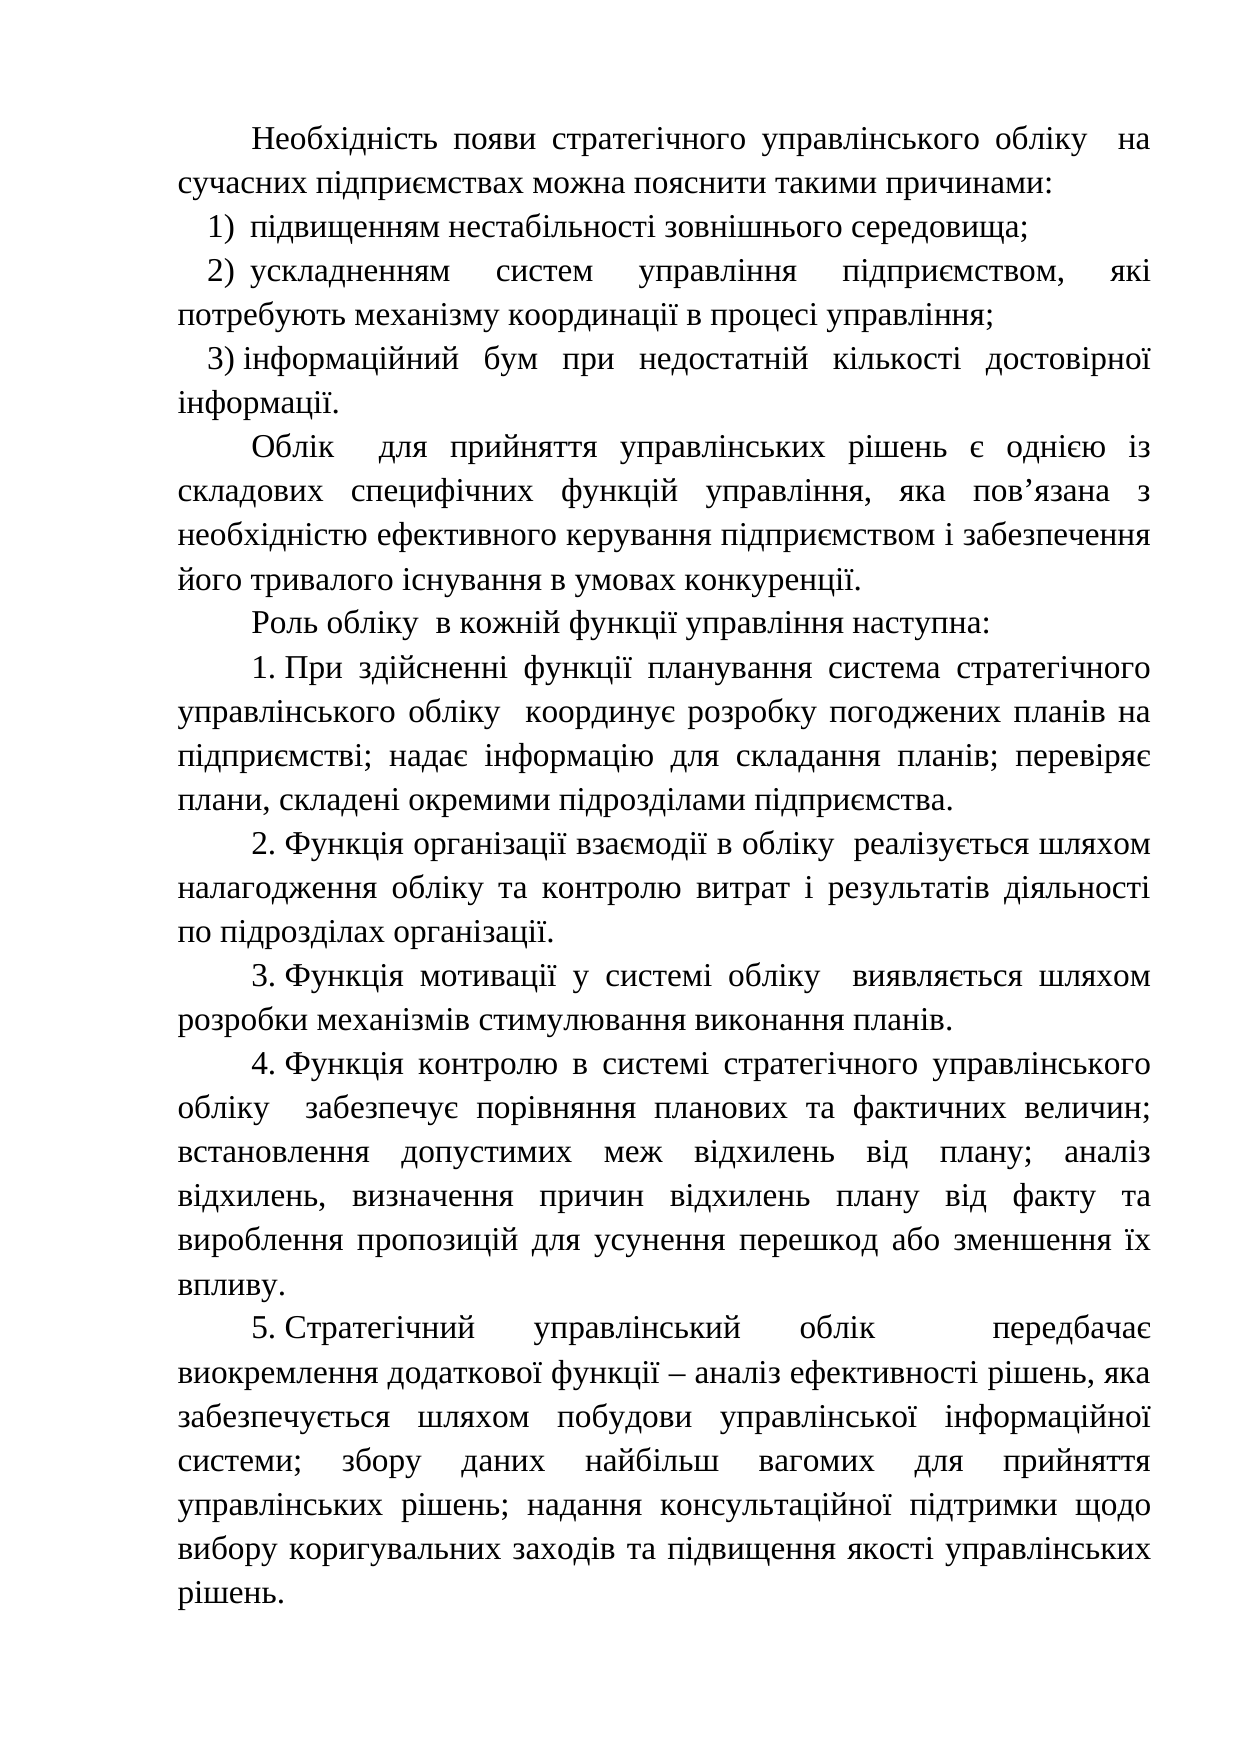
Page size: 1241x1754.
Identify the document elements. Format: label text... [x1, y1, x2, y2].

text 4. Функція контролю в системі стратегічного управлінського обліку забезпечує порівняння планових та фактичних величин; встановлення допустимих меж відхилень від плану; аналіз відхилень, визначення причин відхилень плану від факту та вироблення пропозицій для усунення перешкод або зменшення їх впливу. [177, 1043, 1152, 1302]
text Роль обліку в кожній функції управління наступна: [177, 603, 1152, 641]
text 3. Функція мотивації у системі обліку виявляється шляхом розробки механізмів стимулювання виконання планів. [177, 955, 1152, 1038]
list підвищенням нестабільності зовнішнього середовища; [177, 206, 1152, 244]
text Облік для прийняття управлінських рішень є однією із складових специфічних функцій управління, яка пов’язана з необхідністю ефективного керування підприємством і забезпечення його тривалого існування в умовах конкуренції. [177, 427, 1152, 597]
list ускладненням систем управління підприємством, які потребують механізму координації в процесі управління; [177, 250, 1152, 333]
text 5. Стратегічний управлінський облік передбачає виокремлення додаткової функції – аналіз ефективності рішень, яка забезпечується шляхом побудови управлінської інформаційної системи; збору даних найбільш вагомих для прийняття управлінських рішень; надання консультаційної підтримки щодо вибору коригувальних заходів та підвищення якості управлінських рішень. [177, 1308, 1152, 1611]
text 3) інформаційний бум при недостатній кількості достовірної інформації. [177, 338, 1152, 421]
text 2. Функція організації взаємодії в обліку реалізується шляхом налагодження обліку та контролю витрат і результатів діяльності по підрозділах організації. [177, 823, 1152, 949]
text Необхідність появи стратегічного управлінського обліку на сучасних підприємствах можна пояснити такими причинами: [177, 118, 1152, 201]
text 1. При здійсненні функції планування система стратегічного управлінського обліку координує розробку погоджених планів на підприємстві; надає інформацію для складання планів; перевіряє плани, складені окремими підрозділами підприємства. [177, 647, 1152, 817]
